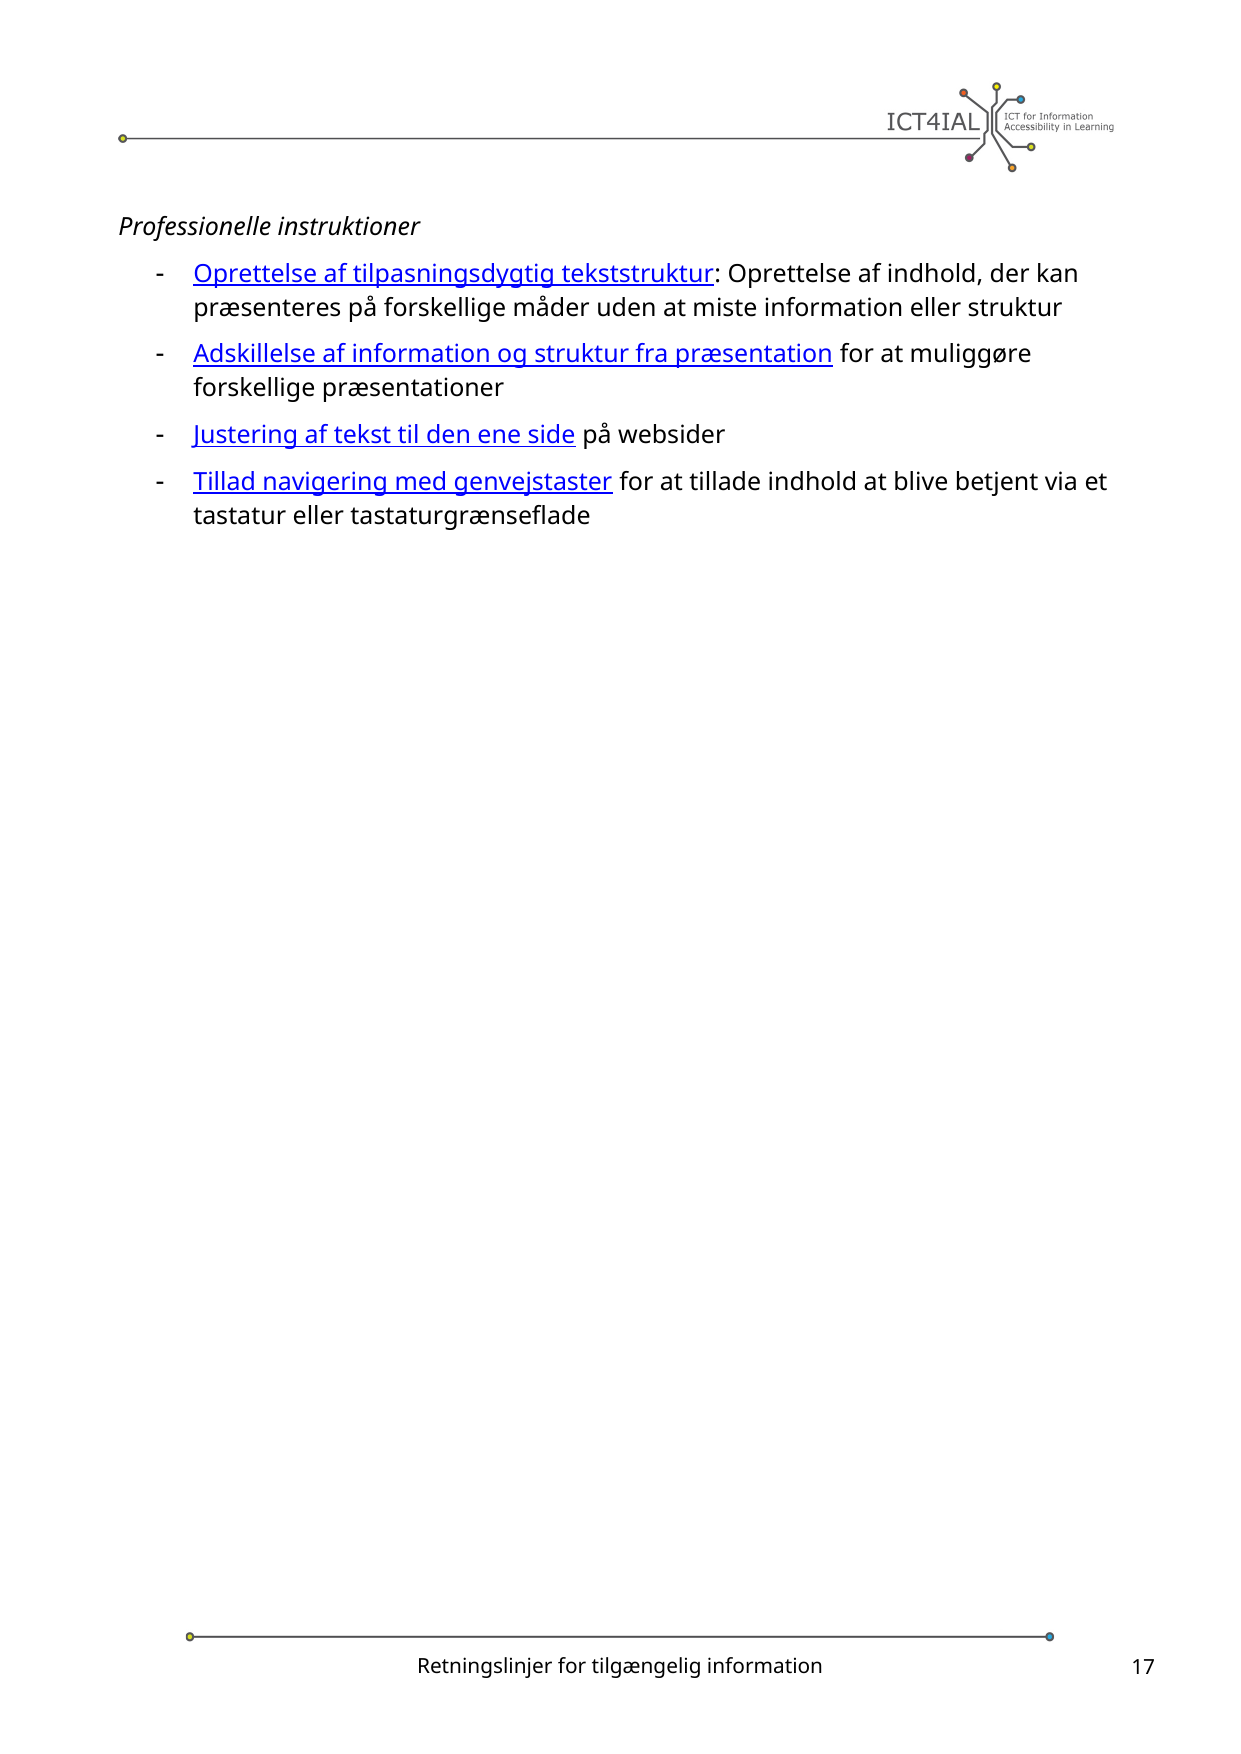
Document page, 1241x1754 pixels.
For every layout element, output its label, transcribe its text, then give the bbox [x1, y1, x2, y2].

picture [118, 73, 1125, 181]
subtitle Professionelle instruktioner [118, 209, 1122, 243]
list Justering af tekst til den ene side på websider [156, 417, 1122, 451]
picture [185, 1620, 1055, 1652]
list Adskillelse af information og struktur fra præsentation for at muliggøre forskellige præsentationer [156, 336, 1122, 404]
list Oprettelse af tilpasningsdygtig tekststruktur: Oprettelse af indhold, der kan præsenteres på forskellige måder uden at miste information eller struktur [156, 255, 1122, 323]
list Tillad navigering med genvejstaster for at tillade indhold at blive betjent via et tastatur eller tastaturgrænseflade [156, 463, 1122, 531]
